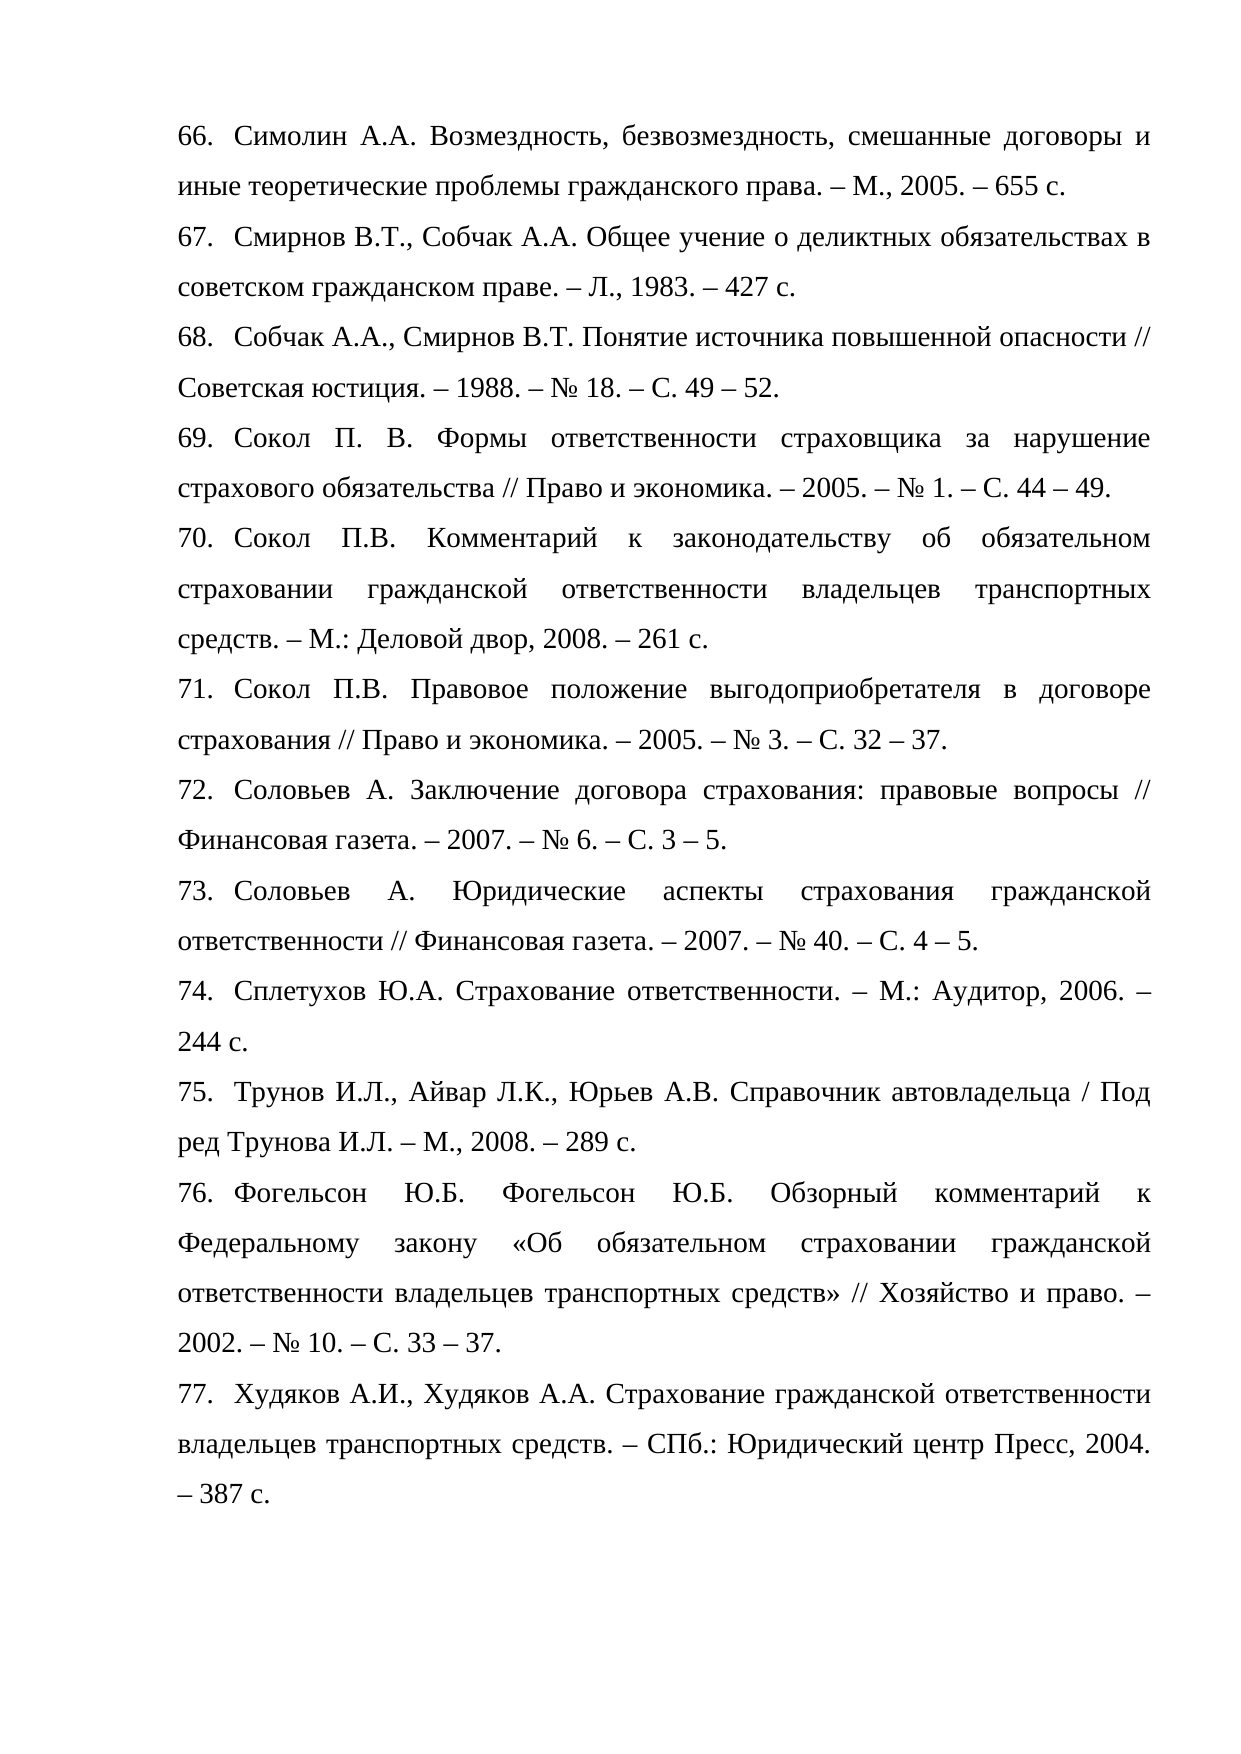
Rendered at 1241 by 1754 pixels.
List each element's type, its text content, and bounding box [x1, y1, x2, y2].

list Симолин А.А. Возмездность, безвозмездность, смешанные договоры и иные теоретические проблемы гражданского права. – М., 2005. – 655 с. [177, 118, 1152, 202]
list Собчак А.А., Смирнов В.Т. Понятие источника повышенной опасности // Советская юстиция. – 1988. – № 18. – С. 49 – 52. [177, 319, 1152, 403]
list Сокол П. В. Формы ответственности страховщика за нарушение страхового обязательства // Право и экономика. – 2005. – № 1. – С. 44 – 49. [177, 420, 1152, 504]
list Соловьев А. Заключение договора страхования: правовые вопросы // Финансовая газета. – 2007. – № 6. – С. 3 – 5. [177, 772, 1152, 856]
list Смирнов В.Т., Собчак А.А. Общее учение о деликтных обязательствах в советском гражданском праве. – Л., 1983. – 427 с. [177, 219, 1152, 303]
list Худяков А.И., Худяков А.А. Страхование гражданской ответственности владельцев транспортных средств. – СПб.: Юридический центр Пресс, 2004. – 387 с. [177, 1376, 1152, 1510]
list Сокол П.В. Правовое положение выгодоприобретателя в договоре страхования // Право и экономика. – 2005. – № 3. – С. 32 – 37. [177, 672, 1152, 755]
list Трунов И.Л., Айвар Л.К., Юрьев А.В. Справочник автовладельца / Под ред Трунова И.Л. – М., 2008. – 289 с. [177, 1074, 1152, 1158]
list Сплетухов Ю.А. Страхование ответственности. – М.: Аудитор, 2006. – 244 с. [177, 973, 1152, 1057]
list Соловьев А. Юридические аспекты страхования гражданской ответственности // Финансовая газета. – 2007. – № 40. – С. 4 – 5. [177, 873, 1152, 957]
list Сокол П.В. Комментарий к законодательству об обязательном страховании гражданской ответственности владельцев транспортных средств. – М.: Деловой двор, 2008. – 261 с. [177, 521, 1152, 655]
list Фогельсон Ю.Б. Фогельсон Ю.Б. Обзорный комментарий к Федеральному закону «Об обязательном страховании гражданской ответственности владельцев транспортных средств» // Хозяйство и право. – 2002. – № 10. – С. 33 – 37. [177, 1175, 1152, 1359]
